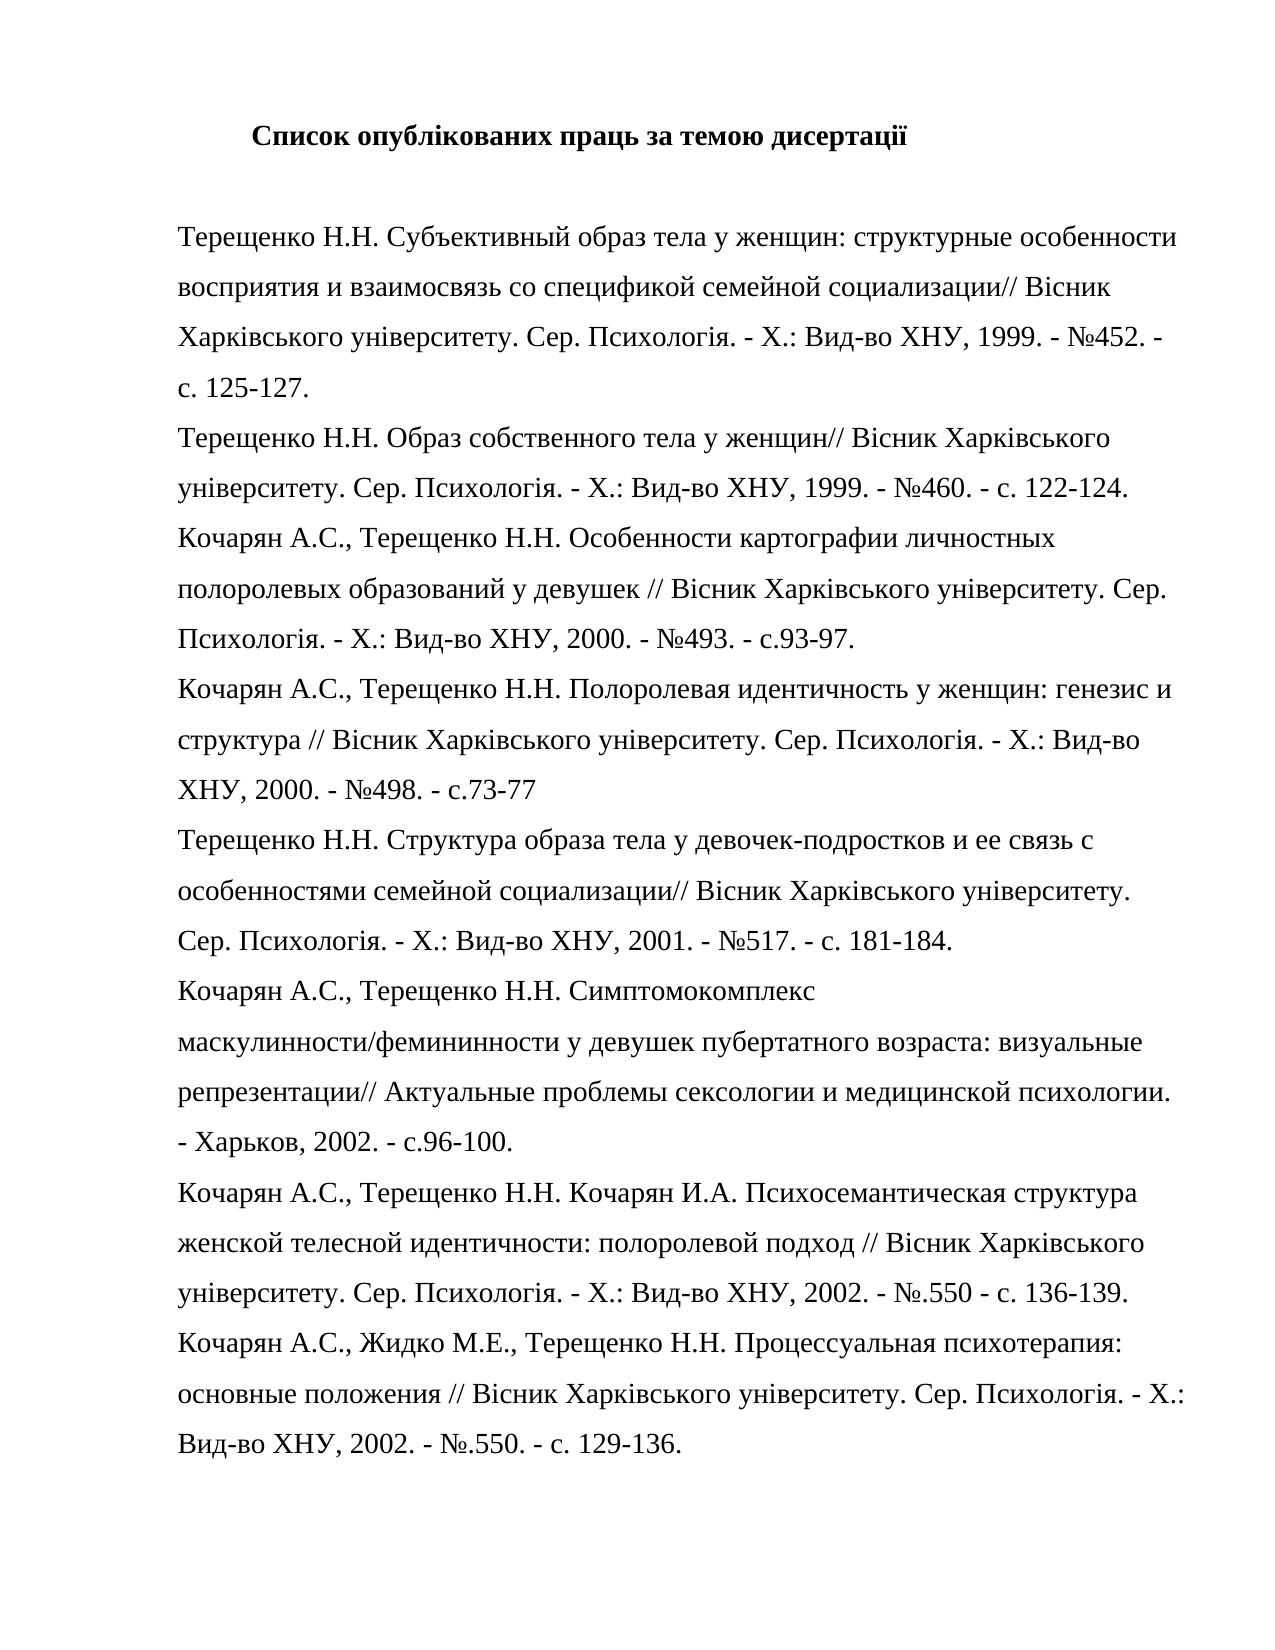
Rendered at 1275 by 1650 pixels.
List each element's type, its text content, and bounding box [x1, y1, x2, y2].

text Кочарян А.С., Терещенко Н.Н. Кочарян И.А. Психосемантическая структура женской телесной идентичности: полоролевой подход // Вісник Харківського університету. Сер. Психологія. - Х.: Вид-во ХНУ, 2002. - №.550 - с. 136-139. [177, 1175, 1186, 1309]
text Кочарян А.С., Терещенко Н.Н. Симптомокомплекс маскулинности/фемининности у девушек пубертатного возраста: визуальные репрезентации// Актуальные проблемы сексологии и медицинской психологии. - Харьков, 2002. - с.96-100. [177, 973, 1186, 1158]
text Терещенко Н.Н. Образ собственного тела у женщин// Вісник Харківського університету. Сер. Психологія. - Х.: Вид-во ХНУ, 1999. - №460. - с. 122-124. [177, 420, 1186, 504]
text Кочарян А.С., Терещенко Н.Н. Полоролевая идентичность у женщин: генезис и структура // Вісник Харківського університету. Сер. Психологія. - Х.: Вид-во ХНУ, 2000. - №498. - с.73-77 [177, 672, 1186, 806]
text Список опублікованих праць за темою дисертації [177, 118, 1186, 152]
text Терещенко Н.Н. Субъективный образ тела у женщин: структурные особенности восприятия и взаимосвязь со спецификой семейной социализации// Вісник Харківського університету. Сер. Психологія. - Х.: Вид-во ХНУ, 1999. - №452. - с. 125-127. [177, 219, 1186, 403]
text Кочарян А.С., Терещенко Н.Н. Особенности картографии личностных полоролевых образований у девушек // Вісник Харківського університету. Сер. Психологія. - Х.: Вид-во ХНУ, 2000. - №493. - с.93-97. [177, 521, 1186, 655]
text Терещенко Н.Н. Структура образа тела у девочек-подростков и ее связь с особенностями семейной социализации// Вісник Харківського університету. Сер. Психологія. - Х.: Вид-во ХНУ, 2001. - №517. - с. 181-184. [177, 822, 1186, 957]
text Кочарян А.С., Жидко М.Е., Терещенко Н.Н. Процессуальная психотерапия: основные положения // Вісник Харківського університету. Сер. Психологія. - Х.: Вид-во ХНУ, 2002. - №.550. - с. 129-136. [177, 1326, 1186, 1460]
